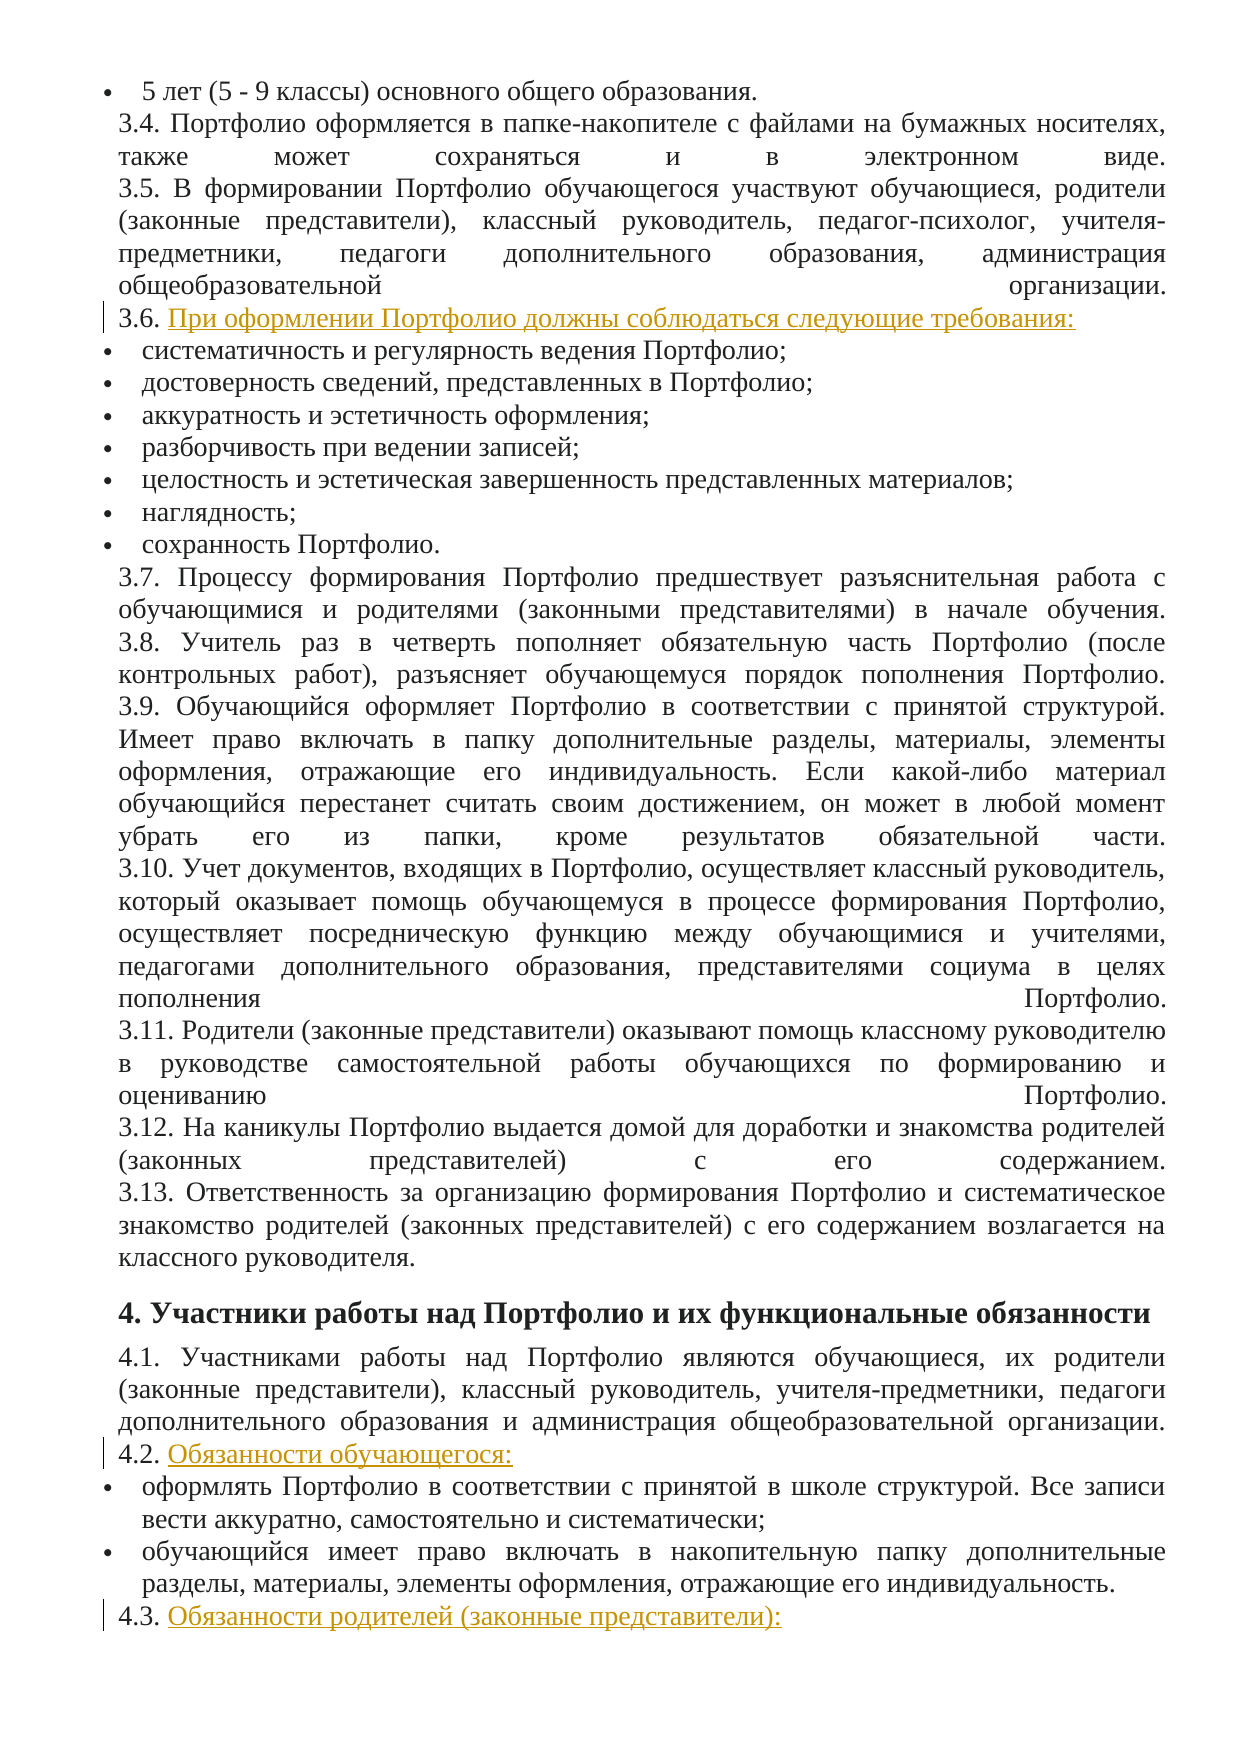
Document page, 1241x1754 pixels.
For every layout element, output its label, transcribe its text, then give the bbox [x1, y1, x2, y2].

list систематичность и регулярность ведения Портфолио; [104, 333, 1167, 365]
list достоверность сведений, представленных в Портфолио; [104, 365, 1167, 398]
text 4.1. Участниками работы над Портфолио являются обучающиеся, их родители (законные представители), классный руководитель, учителя-предметники, педагоги дополнительного образования и администрация общеобразовательной организации. 4.2. [118, 1340, 1167, 1469]
list сохранность Портфолио. [104, 527, 1167, 560]
text 3.7. Процессу формирования Портфолио предшествует разъяснительная работа с обучающимися и родителями (законными представителями) в начале обучения. 3.8. Учитель раз в четверть пополняет обязательную часть Портфолио (после контрольных работ), разъясняет обучающемуся порядок пополнения Портфолио. 3.9. Обучающийся оформляет Портфолио в соответствии с принятой структурой. Имеет право включать в папку дополнительные разделы, материалы, элементы оформления, отражающие его индивидуальность. Если какой-либо материал обучающийся перестанет считать своим достижением, он может в любой момент убрать его из папки, кроме результатов обязательной части. 3.10. Учет документов, входящих в Портфолио, осуществляет классный руководитель, который оказывает помощь обучающемуся в процессе формирования Портфолио, осуществляет посредническую функцию между обучающимися и учителями, педагогами дополнительного образования, представителями социума в целях пополнения Портфолио. 3.11. Родители (законные представители) оказывают помощь классному руководителю в руководстве самостоятельной работы обучающихся по формированию и оцениванию Портфолио. 3.12. На каникулы Портфолио выдается домой для доработки и знакомства родителей (законных представителей) с его содержанием. 3.13. Ответственность за организацию формирования Портфолио и систематическое знакомство родителей (законных представителей) с его содержанием возлагается на классного руководителя. [118, 560, 1167, 1272]
list 5 лет (5 - 9 классы) основного общего образования. [104, 74, 1167, 106]
text 4. Участники работы над Портфолио и их функциональные обязанности [118, 1291, 1167, 1330]
list обучающийся имеет право включать в накопительную папку дополнительные разделы, материалы, элементы оформления, отражающие его индивидуальность. [104, 1534, 1167, 1599]
list разборчивость при ведении записей; [104, 430, 1167, 463]
text 4.3. [118, 1599, 1167, 1631]
text 3.4. Портфолио оформляется в папке-накопителе с файлами на бумажных носителях, также может сохраняться и в электронном виде. 3.5. В формировании Портфолио обучающегося участвуют обучающиеся, родители (законные представители), классный руководитель, педагог-психолог, учителя-предметники, педагоги дополнительного образования, администрация общеобразовательной организации. 3.6. [118, 106, 1167, 333]
list целостность и эстетическая завершенность представленных материалов; [104, 463, 1167, 495]
list оформлять Портфолио в соответствии с принятой в школе структурой. Все записи вести аккуратно, самостоятельно и систематически; [104, 1469, 1167, 1534]
list наглядность; [104, 495, 1167, 527]
list аккуратность и эстетичность оформления; [104, 398, 1167, 430]
